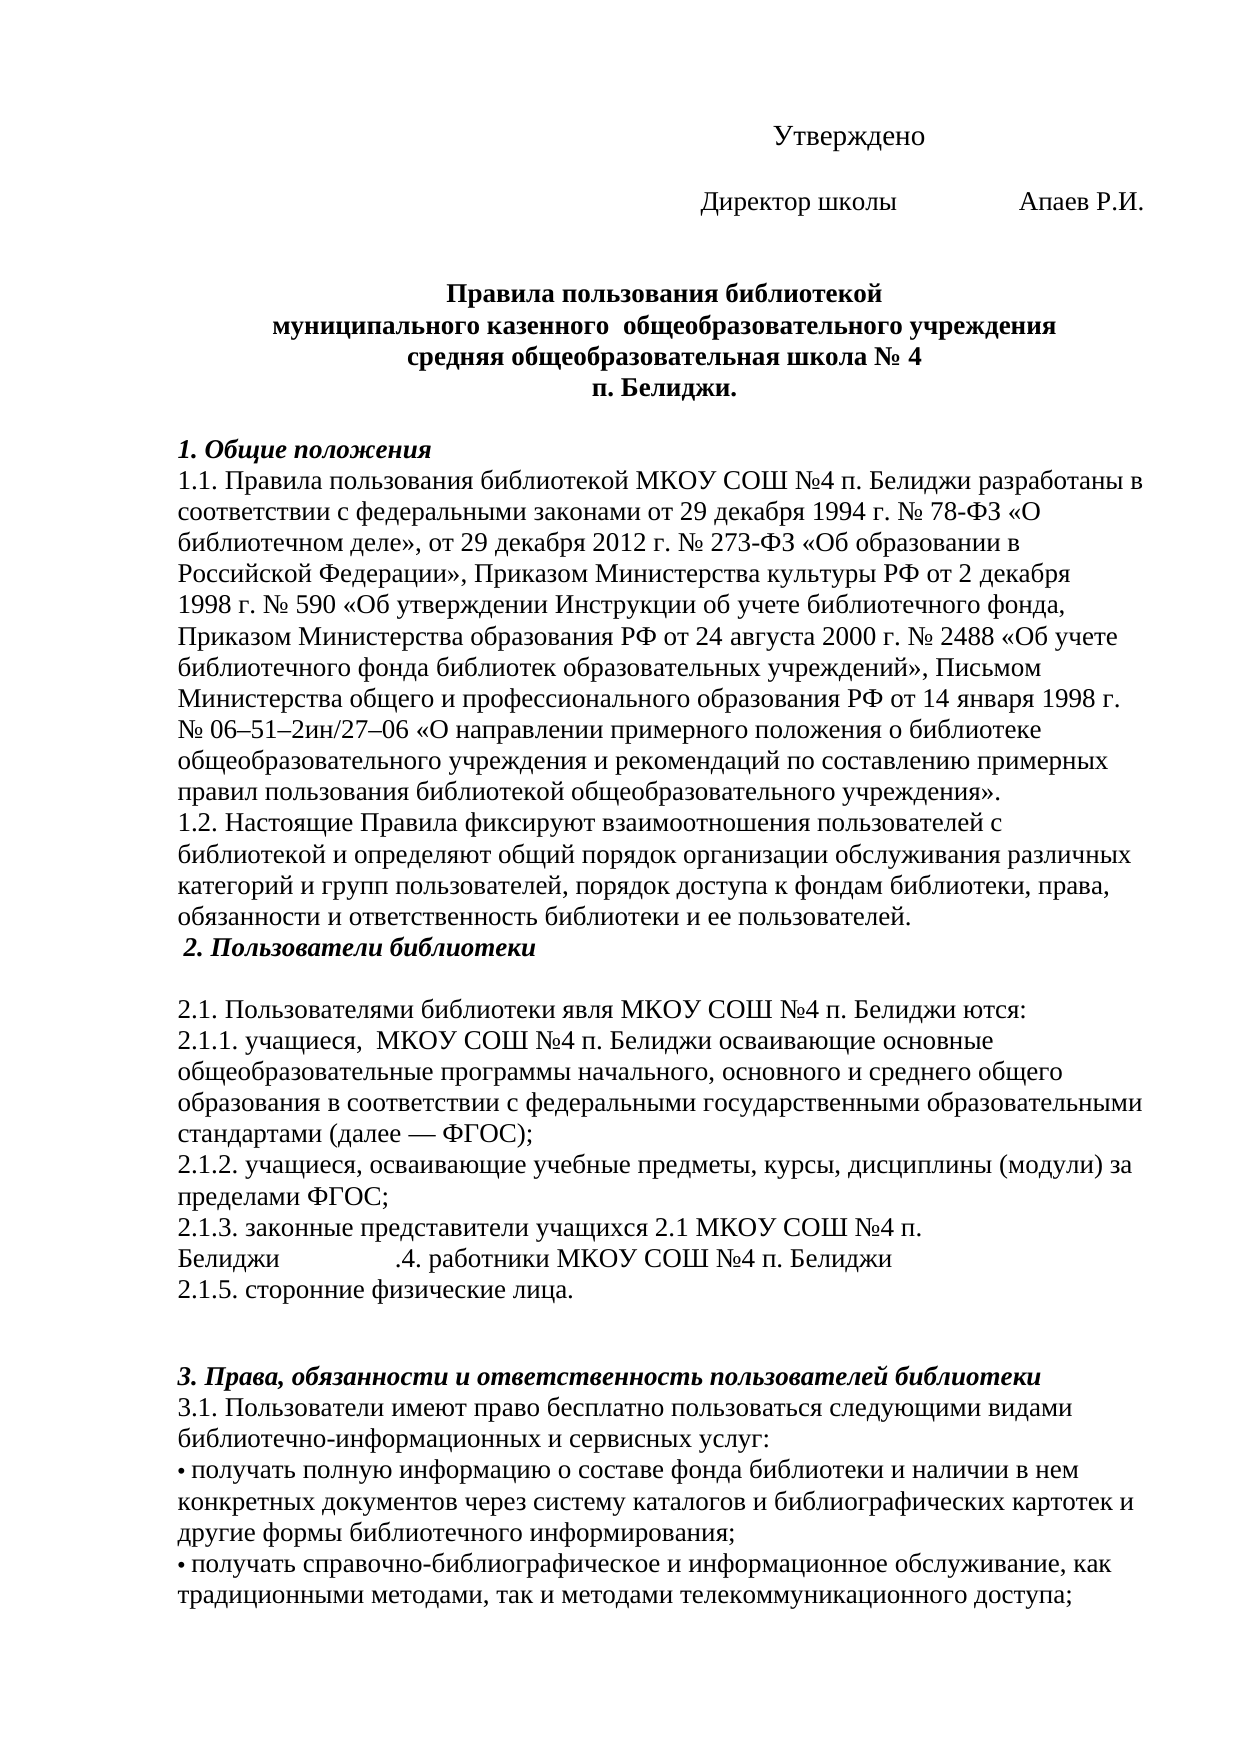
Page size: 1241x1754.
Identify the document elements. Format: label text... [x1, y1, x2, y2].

text 3. Права, обязанности и ответственность пользователей библиотеки [177, 1360, 1152, 1391]
text 2. Пользователи библиотеки [177, 931, 1152, 962]
text Директор школы Апаев Р.И. [620, 185, 1152, 247]
text 2.1.5. сторонние физические лица. [177, 1273, 1152, 1304]
text Правила пользования библиотекой [177, 278, 1152, 309]
text 2.1. Пользователями библиотеки явля МКОУ СОШ №4 п. Белиджи ются: [177, 993, 1152, 1024]
text 3.1. Пользователи имеют право бесплатно пользоваться следующими видами библиотечно-информационных и сервисных услуг: [177, 1391, 1152, 1454]
text муниципального казенного общеобразовательного учреждения [177, 309, 1152, 340]
text 1.1. Правила пользования библиотекой МКОУ СОШ №4 п. Белиджи разработаны в соответствии с федеральными законами от 29 декабря 1994 г. № 78-ФЗ «О библиотечном деле», от 29 декабря 2012 г. № 273-ФЗ «Об образовании в Российской Федерации», Приказом Министерства культуры РФ от 2 декабря 1998 г. № 590 «Об утверждении Инструкции об учете библиотечного фонда, Приказом Министерства образования РФ от 24 августа 2000 г. № 2488 «Об учете библиотечного фонда библиотек образовательных учреждений», Письмом Министерства общего и профессионального образования РФ от 14 января 1998 г. № 06–51–2ин/27–06 «О направлении примерного положения о библиотеке общеобразовательного учреждения и рекомендаций по составлению примерных правил пользования библиотекой общеобразовательного учреждения». [177, 464, 1152, 807]
text Утверждено [472, 118, 1152, 152]
text 2.1.2. учащиеся, осваивающие учебные предметы, курсы, дисциплины (модули) за пределами ФГОС; [177, 1149, 1152, 1211]
text 2.1.1. учащиеся, МКОУ СОШ №4 п. Белиджи осваивающие основные общеобразовательные программы начального, основного и среднего общего образования в соответствии с федеральными государственными образовательными стандартами (далее — ФГОС); [177, 1024, 1152, 1149]
text 1.2. Настоящие Правила фиксируют взаимоотношения пользователей с библиотекой и определяют общий порядок организации обслуживания различных категорий и групп пользователей, порядок доступа к фондам библиотеки, права, обязанности и ответственность библиотеки и ее пользователей. [177, 807, 1152, 931]
text 1. Общие положения [177, 433, 1152, 464]
text • получать полную информацию о составе фонда библиотеки и наличии в нем конкретных документов через систему каталогов и библиографических картотек и другие формы библиотечного информирования; [177, 1454, 1152, 1547]
text п. Белиджи. [177, 371, 1152, 402]
text средняя общеобразовательная школа № 4 [177, 340, 1152, 371]
text 2.1.3. законные представители учащихся 2.1 МКОУ СОШ №4 п. Белиджи .4. работники МКОУ СОШ №4 п. Белиджи [177, 1211, 1152, 1273]
text • получать справочно-библиографическое и информационное обслуживание, как традиционными методами, так и методами телекоммуникационного доступа; [177, 1547, 1152, 1609]
